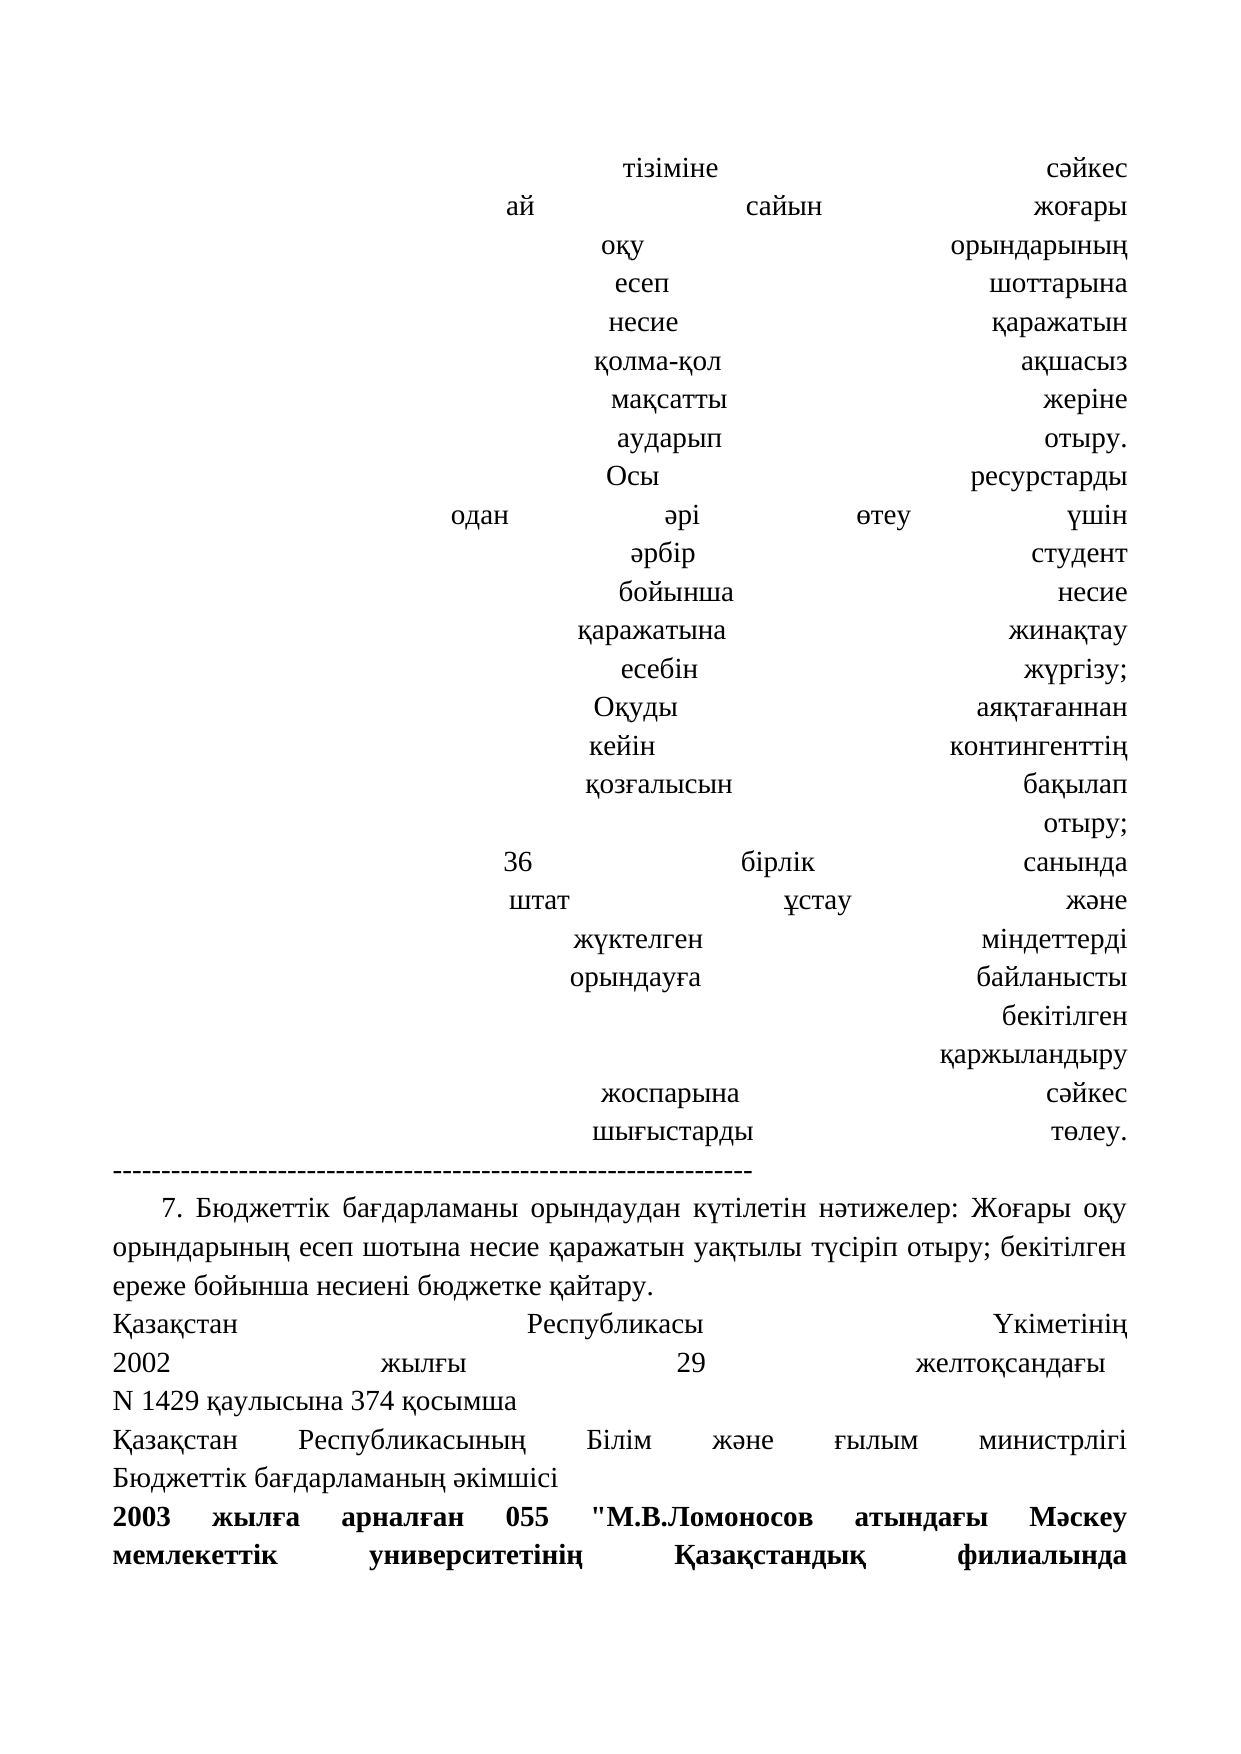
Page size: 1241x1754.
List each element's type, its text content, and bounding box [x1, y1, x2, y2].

text Қазақстан Республикасының Білiм және ғылым министрлiгi Бюджеттік бағдарламаның әкiмшiсi [112, 1422, 1128, 1494]
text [112, 150, 1128, 1301]
text Қазақстан Республикасы Үкiметінiң 2002 жылғы 29 желтоқсандағы N 1429 қаулысына 374 қосымша [112, 1306, 1128, 1417]
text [112, 1499, 1128, 1571]
